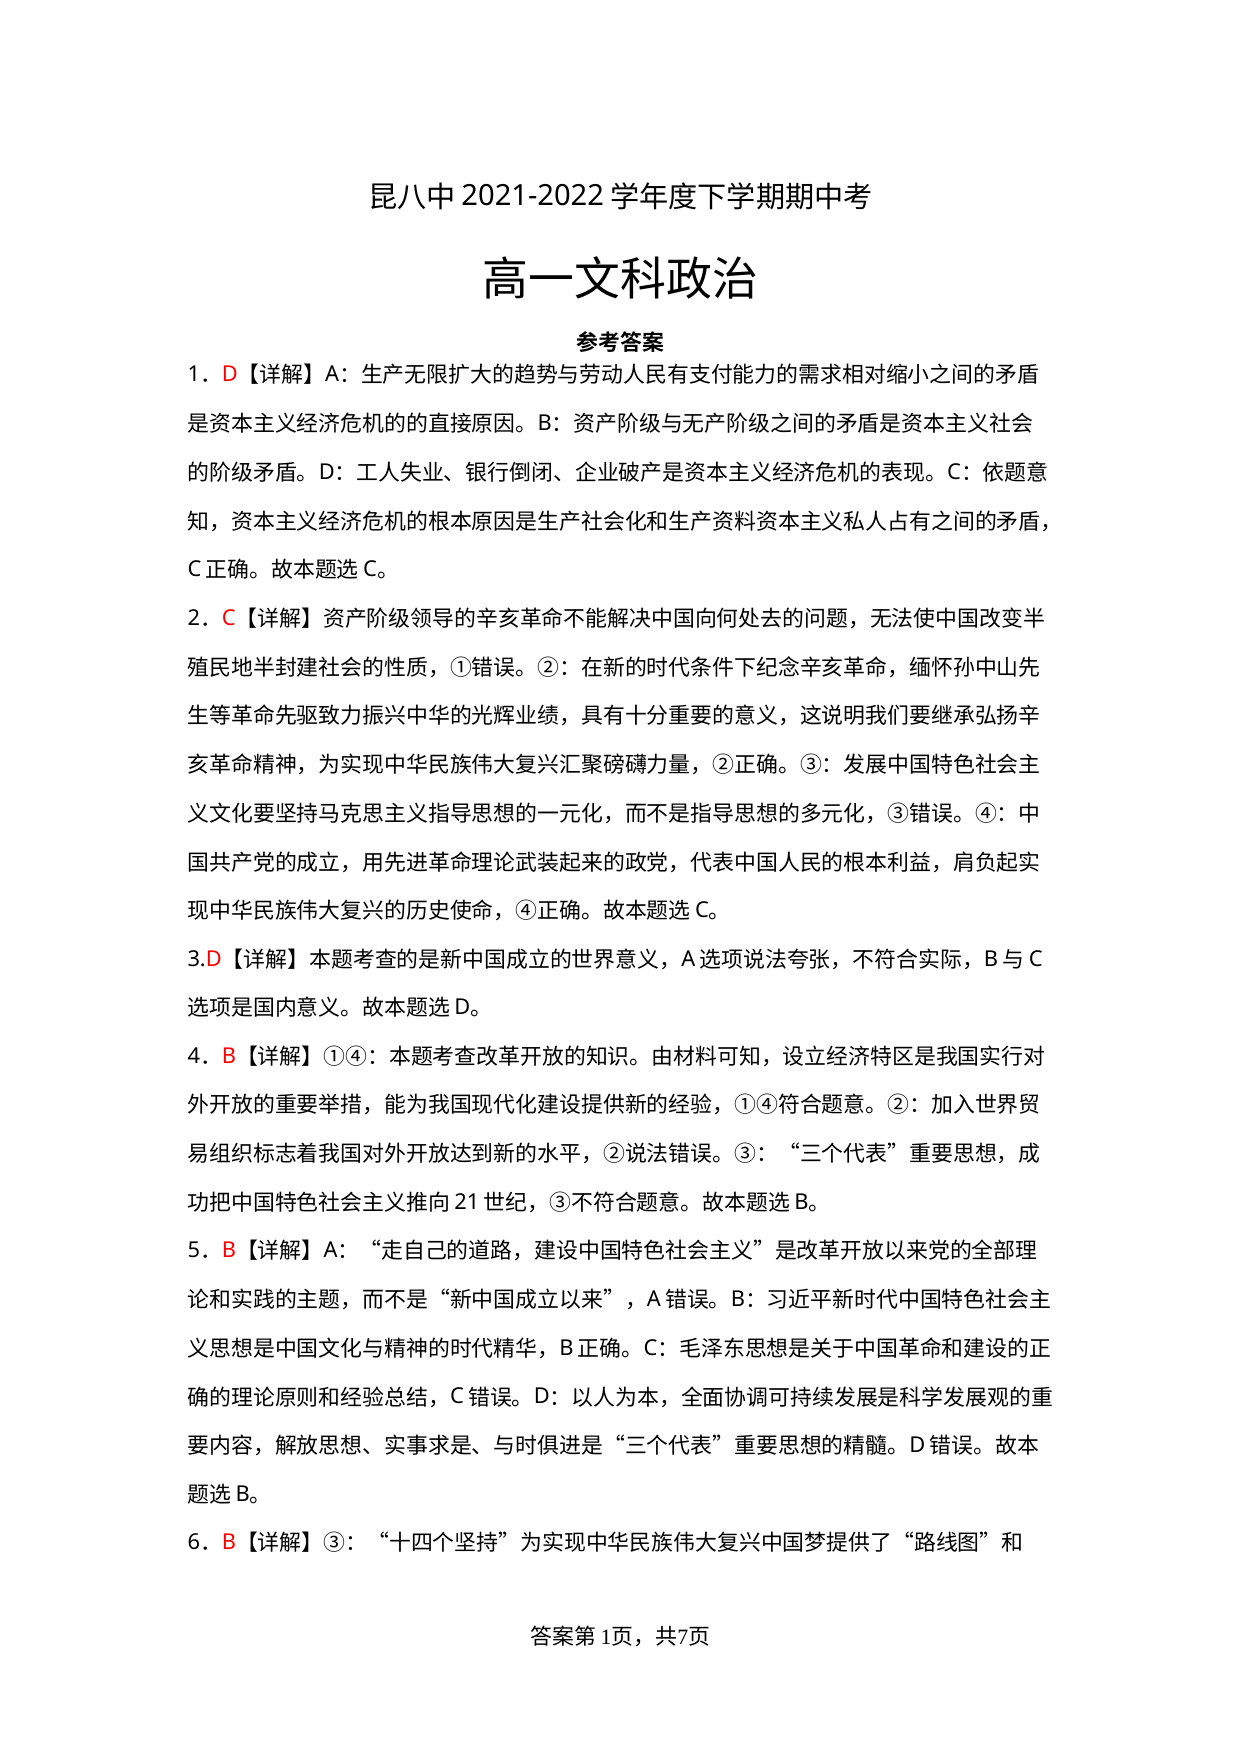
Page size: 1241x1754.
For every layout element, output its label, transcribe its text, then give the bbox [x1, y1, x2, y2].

text 2．C【详解】资产阶级领导的辛亥革命不能解决中国向何处去的问题，无法使中国改变半殖民地半封建社会的性质，①错误。②：在新的时代条件下纪念辛亥革命，缅怀孙中山先生等革命先驱致力振兴中华的光辉业绩，具有十分重要的意义，这说明我们要继承弘扬辛亥革命精神，为实现中华民族伟大复兴汇聚磅礴力量，②正确。③：发展中国特色社会主义文化要坚持马克思主义指导思想的一元化，而不是指导思想的多元化，③错误。④：中国共产党的成立，用先进革命理论武装起来的政党，代表中国人民的根本利益，肩负起实现中华民族伟大复兴的历史使命，④正确。故本题选C。 [187, 600, 1053, 925]
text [187, 1525, 1053, 1557]
text 昆八中2021-2022学年度下学期期中考 [187, 162, 1053, 227]
text 参考答案 [187, 324, 1053, 357]
text 4．B【详解】①④：本题考查改革开放的知识。由材料可知，设立经济特区是我国实行对外开放的重要举措，能为我国现代化建设提供新的经验，①④符合题意。②：加入世界贸易组织标志着我国对外开放达到新的水平，②说法错误。③：“三个代表”重要思想，成功把中国特色社会主义推向21世纪，③不符合题意。故本题选B。 [187, 1038, 1053, 1217]
text 5．B【详解】A：“走自己的道路，建设中国特色社会主义”是改革开放以来党的全部理论和实践的主题，而不是“新中国成立以来”，A错误。B：习近平新时代中国特色社会主义思想是中国文化与精神的时代精华，B正确。C：毛泽东思想是关于中国革命和建设的正确的理论原则和经验总结，C错误。D：以人为本，全面协调可持续发展是科学发展观的重要内容，解放思想、实事求是、与时俱进是“三个代表”重要思想的精髓。D错误。故本题选B。 [187, 1233, 1053, 1509]
text 高一文科政治 [187, 227, 1053, 324]
text 3.D【详解】本题考查的是新中国成立的世界意义，A选项说法夸张，不符合实际，B与C选项是国内意义。故本题选D。 [187, 941, 1053, 1022]
text 1．D【详解】A：生产无限扩大的趋势与劳动人民有支付能力的需求相对缩小之间的矛盾是资本主义经济危机的的直接原因。B：资产阶级与无产阶级之间的矛盾是资本主义社会的阶级矛盾。D：工人失业、银行倒闭、企业破产是资本主义经济危机的表现。C：依题意知，资本主义经济危机的根本原因是生产社会化和生产资料资本主义私人占有之间的矛盾，C正确。故本题选C。 [187, 357, 1053, 584]
